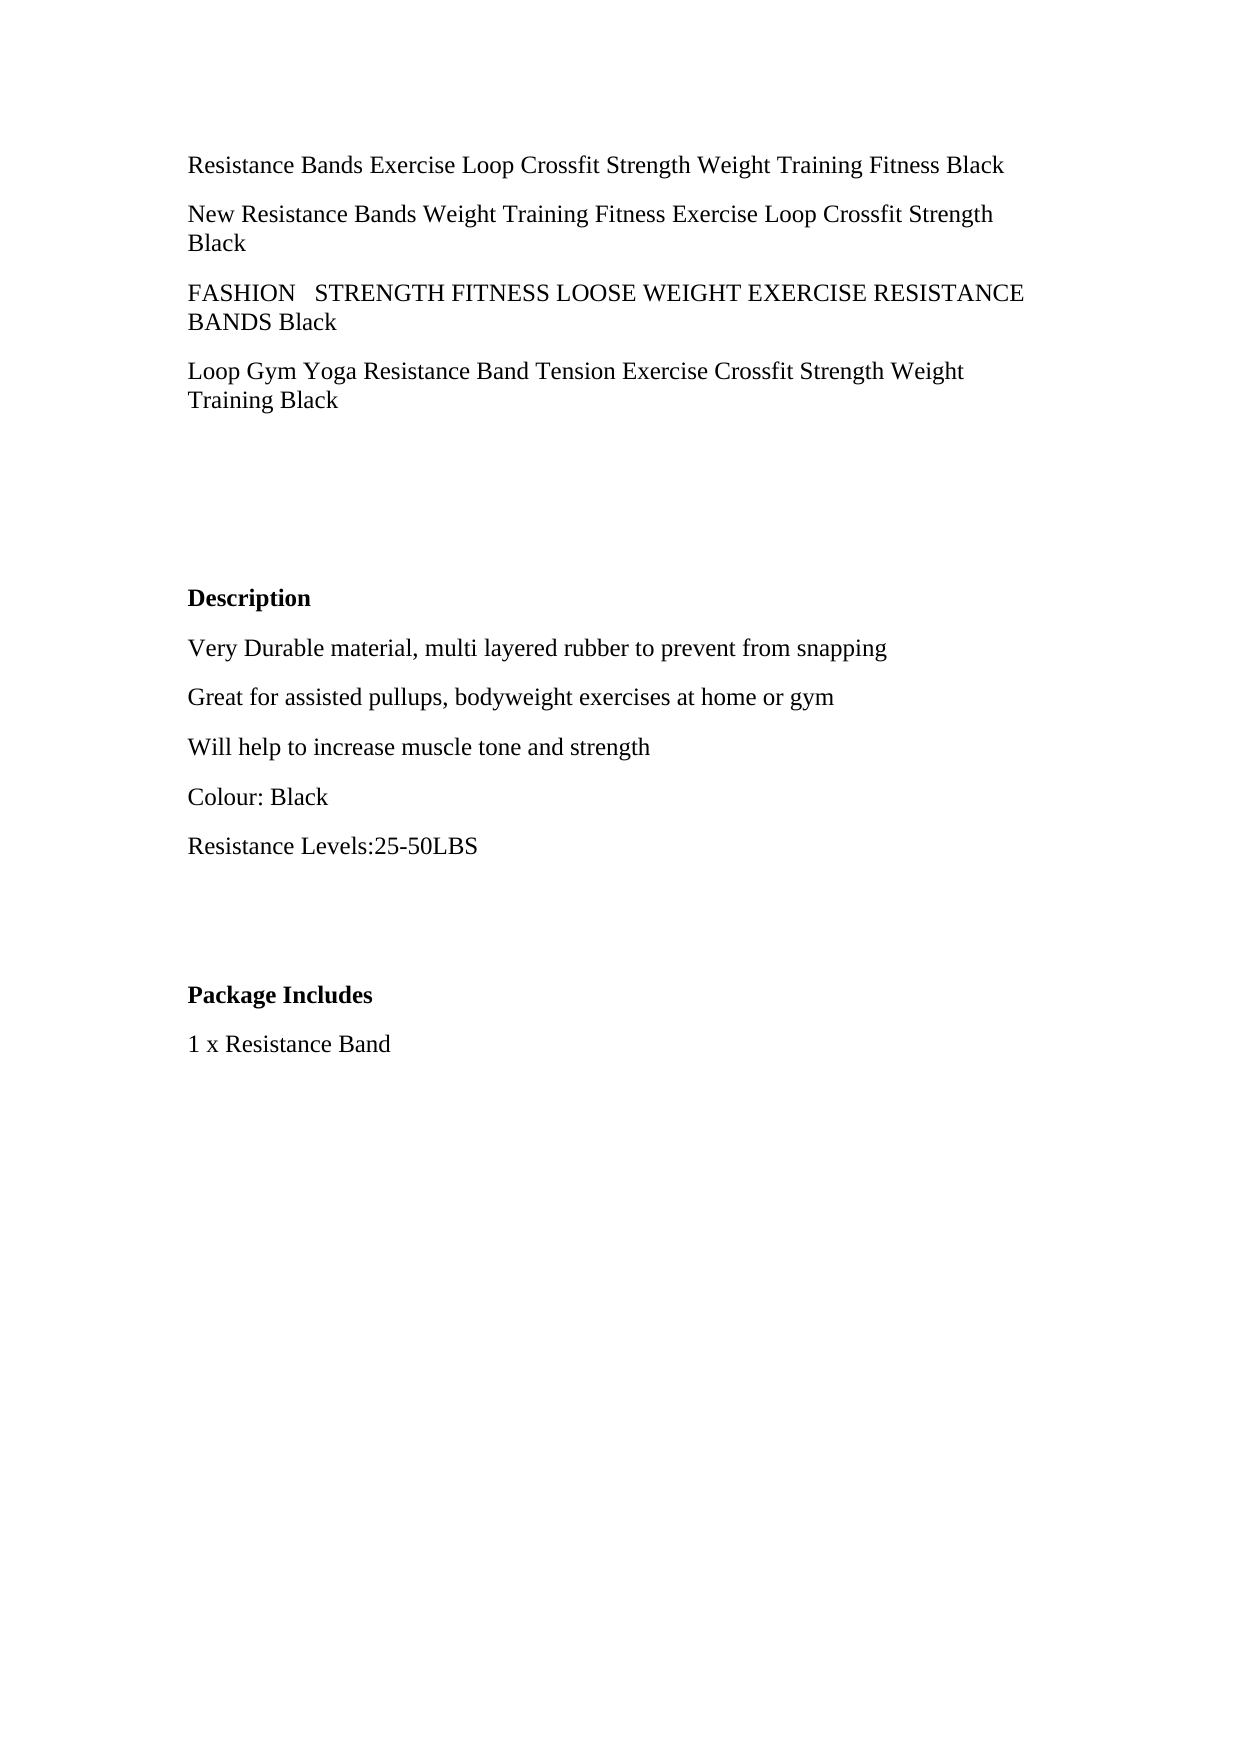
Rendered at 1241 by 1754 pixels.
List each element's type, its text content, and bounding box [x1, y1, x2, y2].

text Will help to increase muscle tone and strength [187, 732, 1053, 761]
text Resistance Levels:25-50LBS [187, 831, 1053, 860]
text Loop Gym Yoga Resistance Band Tension Exercise Crossfit Strength Weight Training Black [187, 356, 1053, 414]
text Great for assisted pullups, bodyweight exercises at home or gym [187, 682, 1053, 711]
text Very Durable material, multi layered rubber to prevent from snapping [187, 633, 1053, 662]
text New Resistance Bands Weight Training Fitness Exercise Loop Crossfit Strength Black [187, 199, 1053, 257]
text 1 x Resistance Band [187, 1029, 1053, 1058]
text Description [187, 583, 1053, 612]
text FASHION STRENGTH FITNESS LOOSE WEIGHT EXERCISE RESISTANCE BANDS Black [187, 278, 1053, 335]
text Resistance Bands Exercise Loop Crossfit Strength Weight Training Fitness Black [187, 150, 1053, 179]
text Colour: Black [187, 782, 1053, 810]
text Package Includes [187, 980, 1053, 1009]
